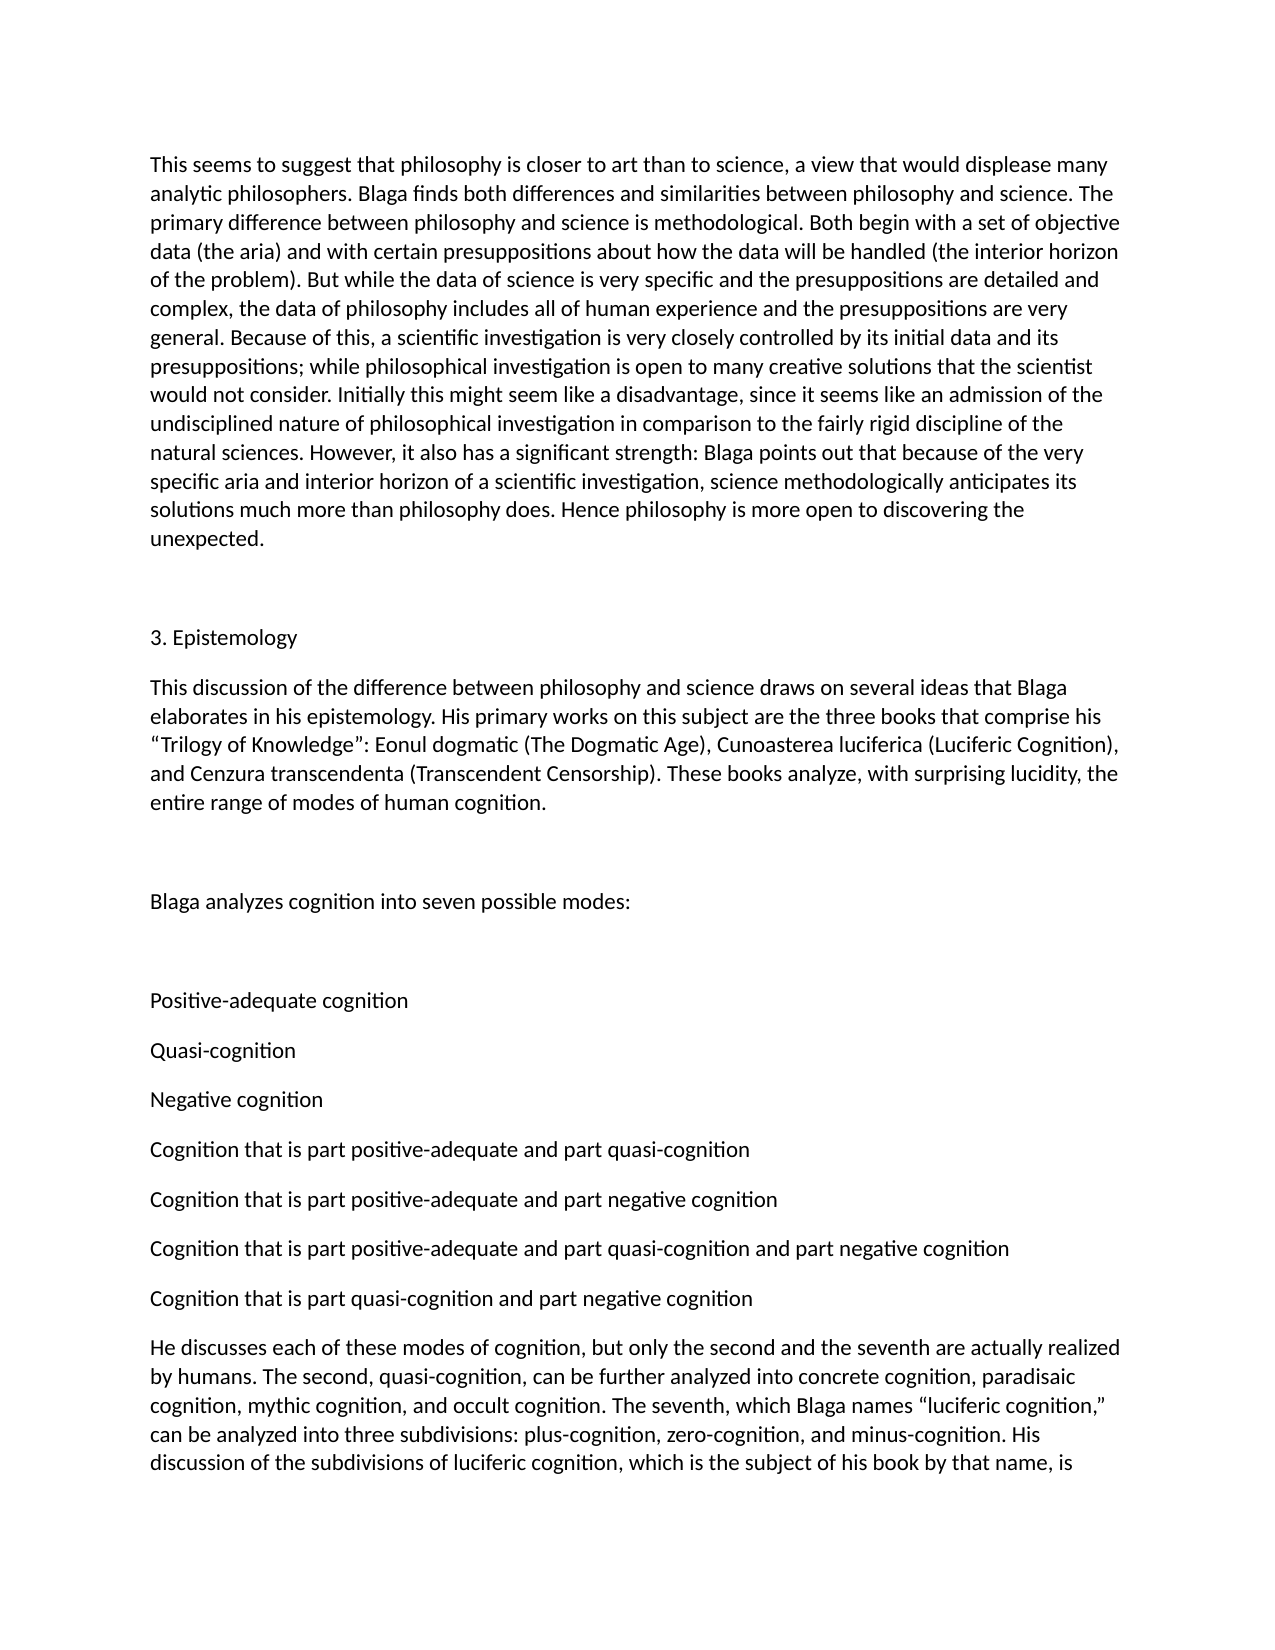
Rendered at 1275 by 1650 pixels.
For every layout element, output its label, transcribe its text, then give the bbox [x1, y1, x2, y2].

text Cognition that is part positive-adequate and part negative cognition [150, 1184, 1125, 1213]
text Cognition that is part positive-adequate and part quasi-cognition and part negative cognition [150, 1234, 1125, 1262]
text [150, 1333, 1125, 1477]
text Quasi-cognition [150, 1035, 1125, 1064]
text Negative cognition [150, 1085, 1125, 1114]
text Blaga analyzes cognition into seven possible modes: [150, 887, 1125, 915]
text 3. Epistemology [150, 623, 1125, 652]
text This seems to suggest that philosophy is closer to art than to science, a view that would displease many analytic philosophers. Blaga finds both differences and similarities between philosophy and science. The primary difference between philosophy and science is methodological. Both begin with a set of objective data (the aria) and with certain presuppositions about how the data will be handled (the interior horizon of the problem). But while the data of science is very specific and the presuppositions are detailed and complex, the data of philosophy includes all of human experience and the presuppositions are very general. Because of this, a scientific investigation is very closely controlled by its initial data and its presuppositions; while philosophical investigation is open to many creative solutions that the scientist would not consider. Initially this might seem like a disadvantage, since it seems like an admission of the undisciplined nature of philosophical investigation in comparison to the fairly rigid discipline of the natural sciences. However, it also has a significant strength: Blaga points out that because of the very specific aria and interior horizon of a scientific investigation, science methodologically anticipates its solutions much more than philosophy does. Hence philosophy is more open to discovering the unexpected. [150, 150, 1125, 552]
text Positive-adequate cognition [150, 986, 1125, 1014]
text Cognition that is part quasi-cognition and part negative cognition [150, 1283, 1125, 1312]
text Cognition that is part positive-adequate and part quasi-cognition [150, 1134, 1125, 1163]
text This discussion of the difference between philosophy and science draws on several ideas that Blaga elaborates in his epistemology. His primary works on this subject are the three books that comprise his “Trilogy of Knowledge”: Eonul dogmatic (The Dogmatic Age), Cunoasterea luciferica (Luciferic Cognition), and Cenzura transcendenta (Transcendent Censorship). These books analyze, with surprising lucidity, the entire range of modes of human cognition. [150, 672, 1125, 816]
